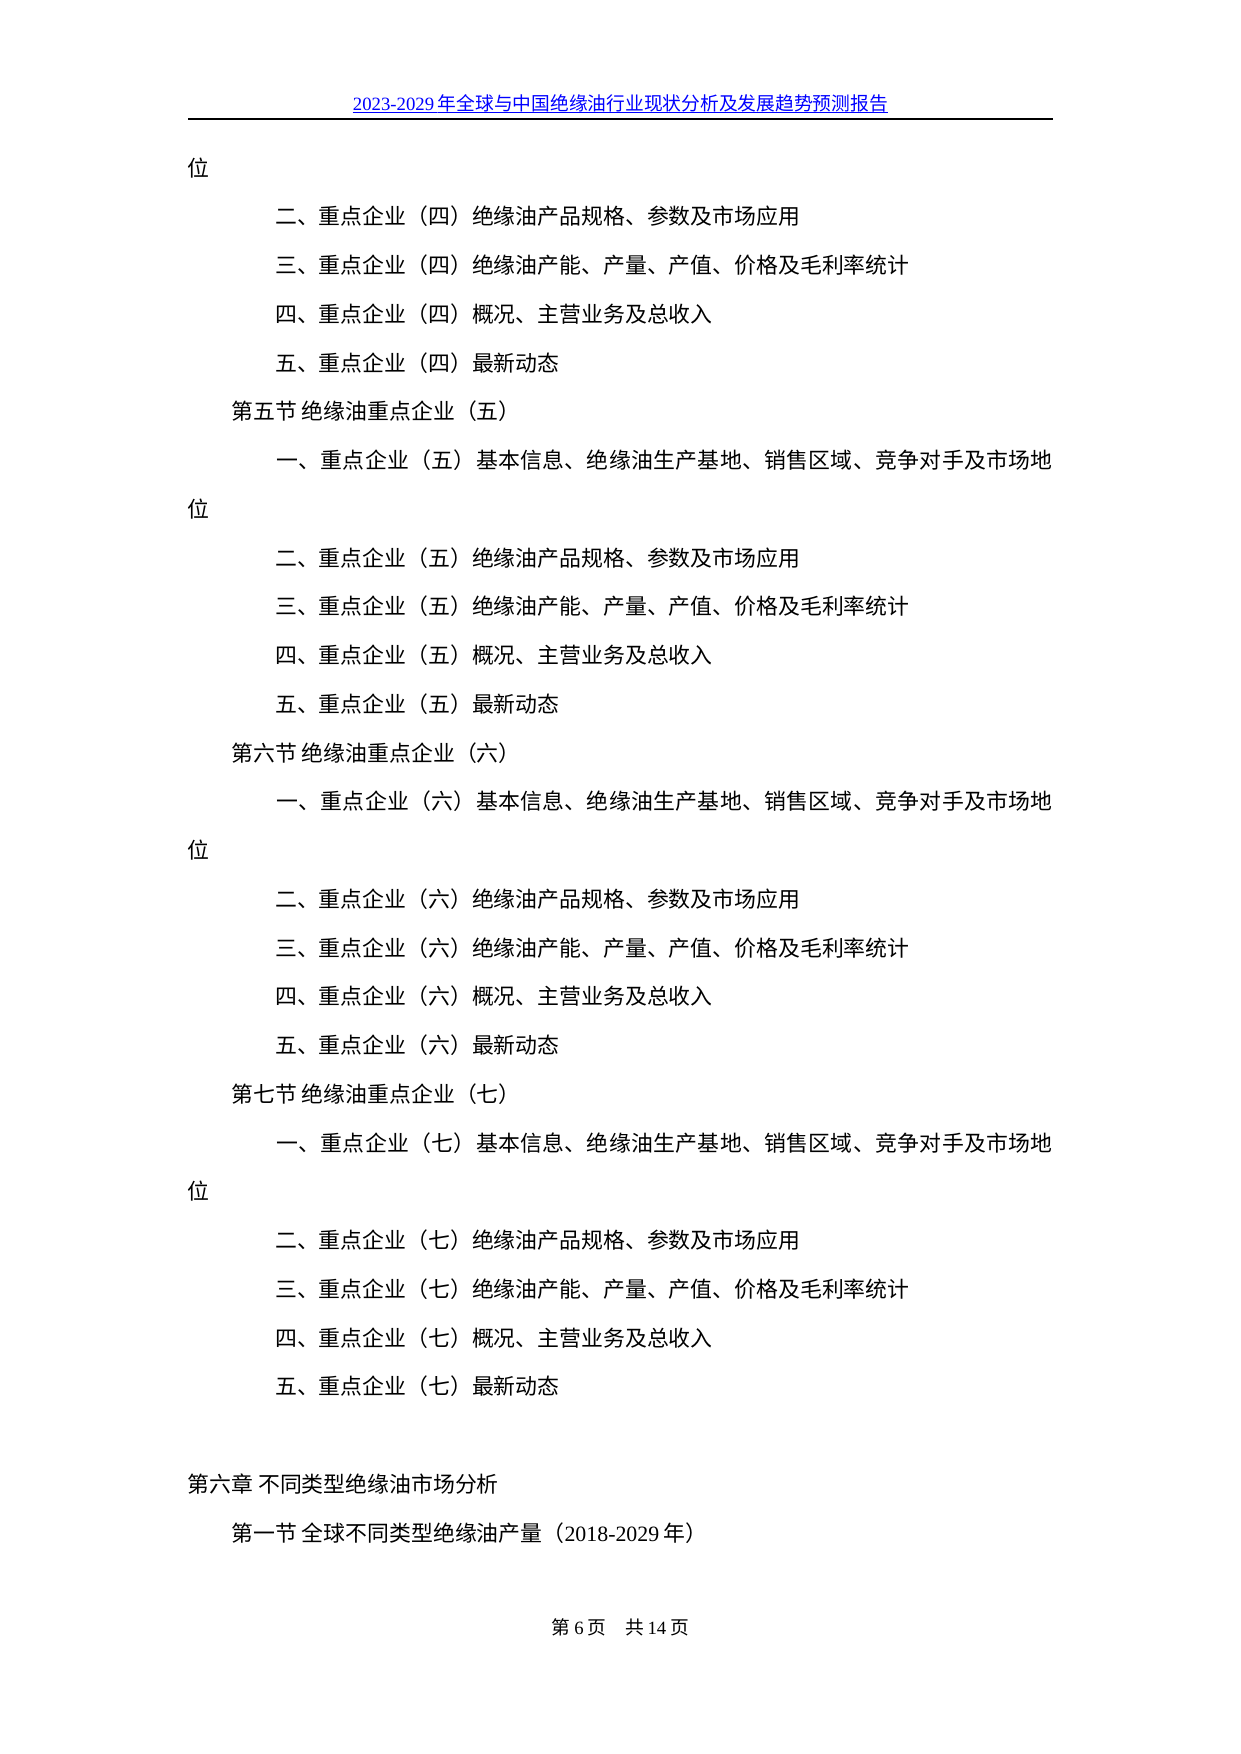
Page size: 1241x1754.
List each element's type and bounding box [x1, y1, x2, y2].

text [187, 150, 1053, 1548]
